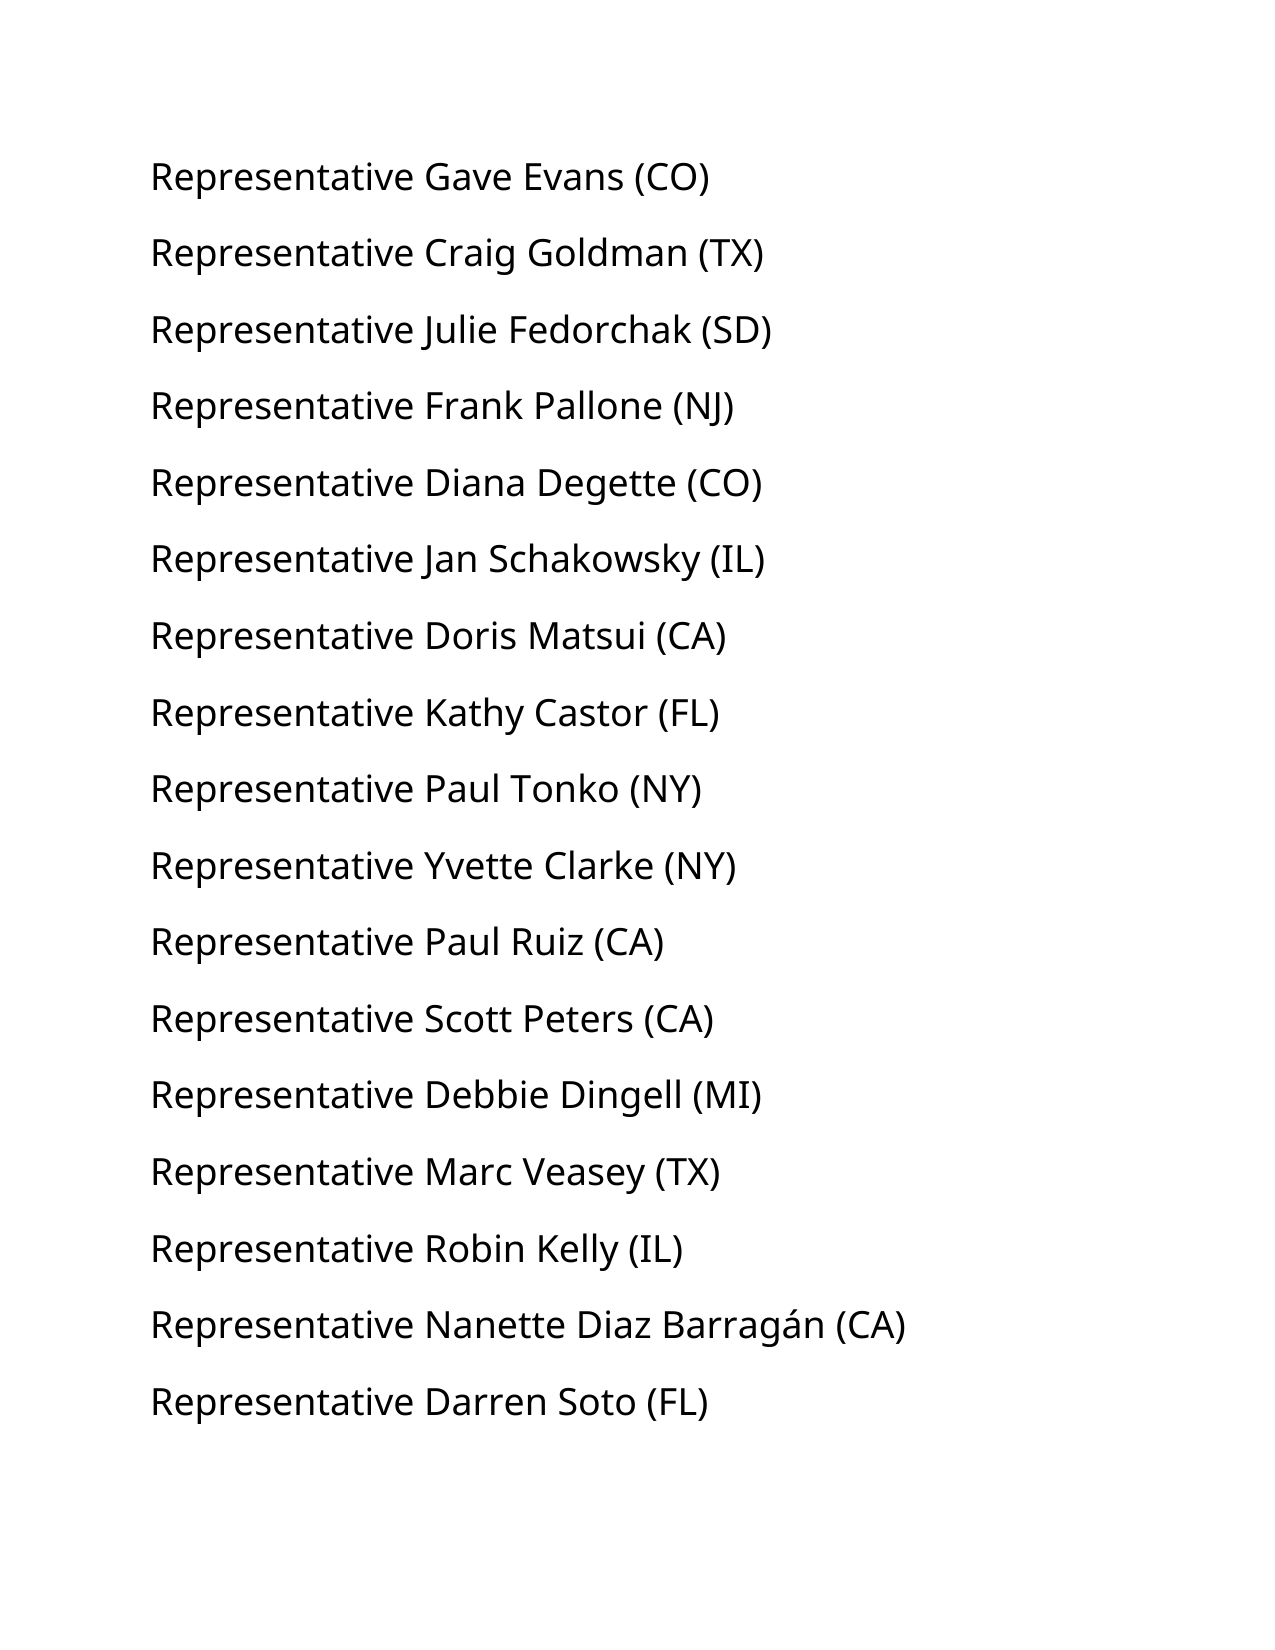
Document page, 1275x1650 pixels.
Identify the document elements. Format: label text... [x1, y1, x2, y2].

text Representative Debbie Dingell (MI) [150, 1069, 1125, 1120]
text Representative Jan Schakowsky (IL) [150, 533, 1125, 584]
text Representative Julie Fedorchak (SD) [150, 303, 1125, 354]
text Representative Paul Ruiz (CA) [150, 916, 1125, 967]
text Representative Darren Soto (FL) [150, 1375, 1125, 1426]
text Representative Scott Peters (CA) [150, 992, 1125, 1043]
text Representative Diana Degette (CO) [150, 456, 1125, 507]
text Representative Kathy Castor (FL) [150, 686, 1125, 737]
text Representative Gave Evans (CO) [150, 150, 1125, 201]
text Representative Nanette Diaz Barragán (CA) [150, 1298, 1125, 1349]
text Representative Craig Goldman (TX) [150, 227, 1125, 278]
text Representative Paul Tonko (NY) [150, 762, 1125, 813]
text Representative Doris Matsui (CA) [150, 609, 1125, 660]
text Representative Frank Pallone (NJ) [150, 380, 1125, 431]
text Representative Yvette Clarke (NY) [150, 839, 1125, 890]
text Representative Marc Veasey (TX) [150, 1145, 1125, 1196]
text Representative Robin Kelly (IL) [150, 1222, 1125, 1273]
